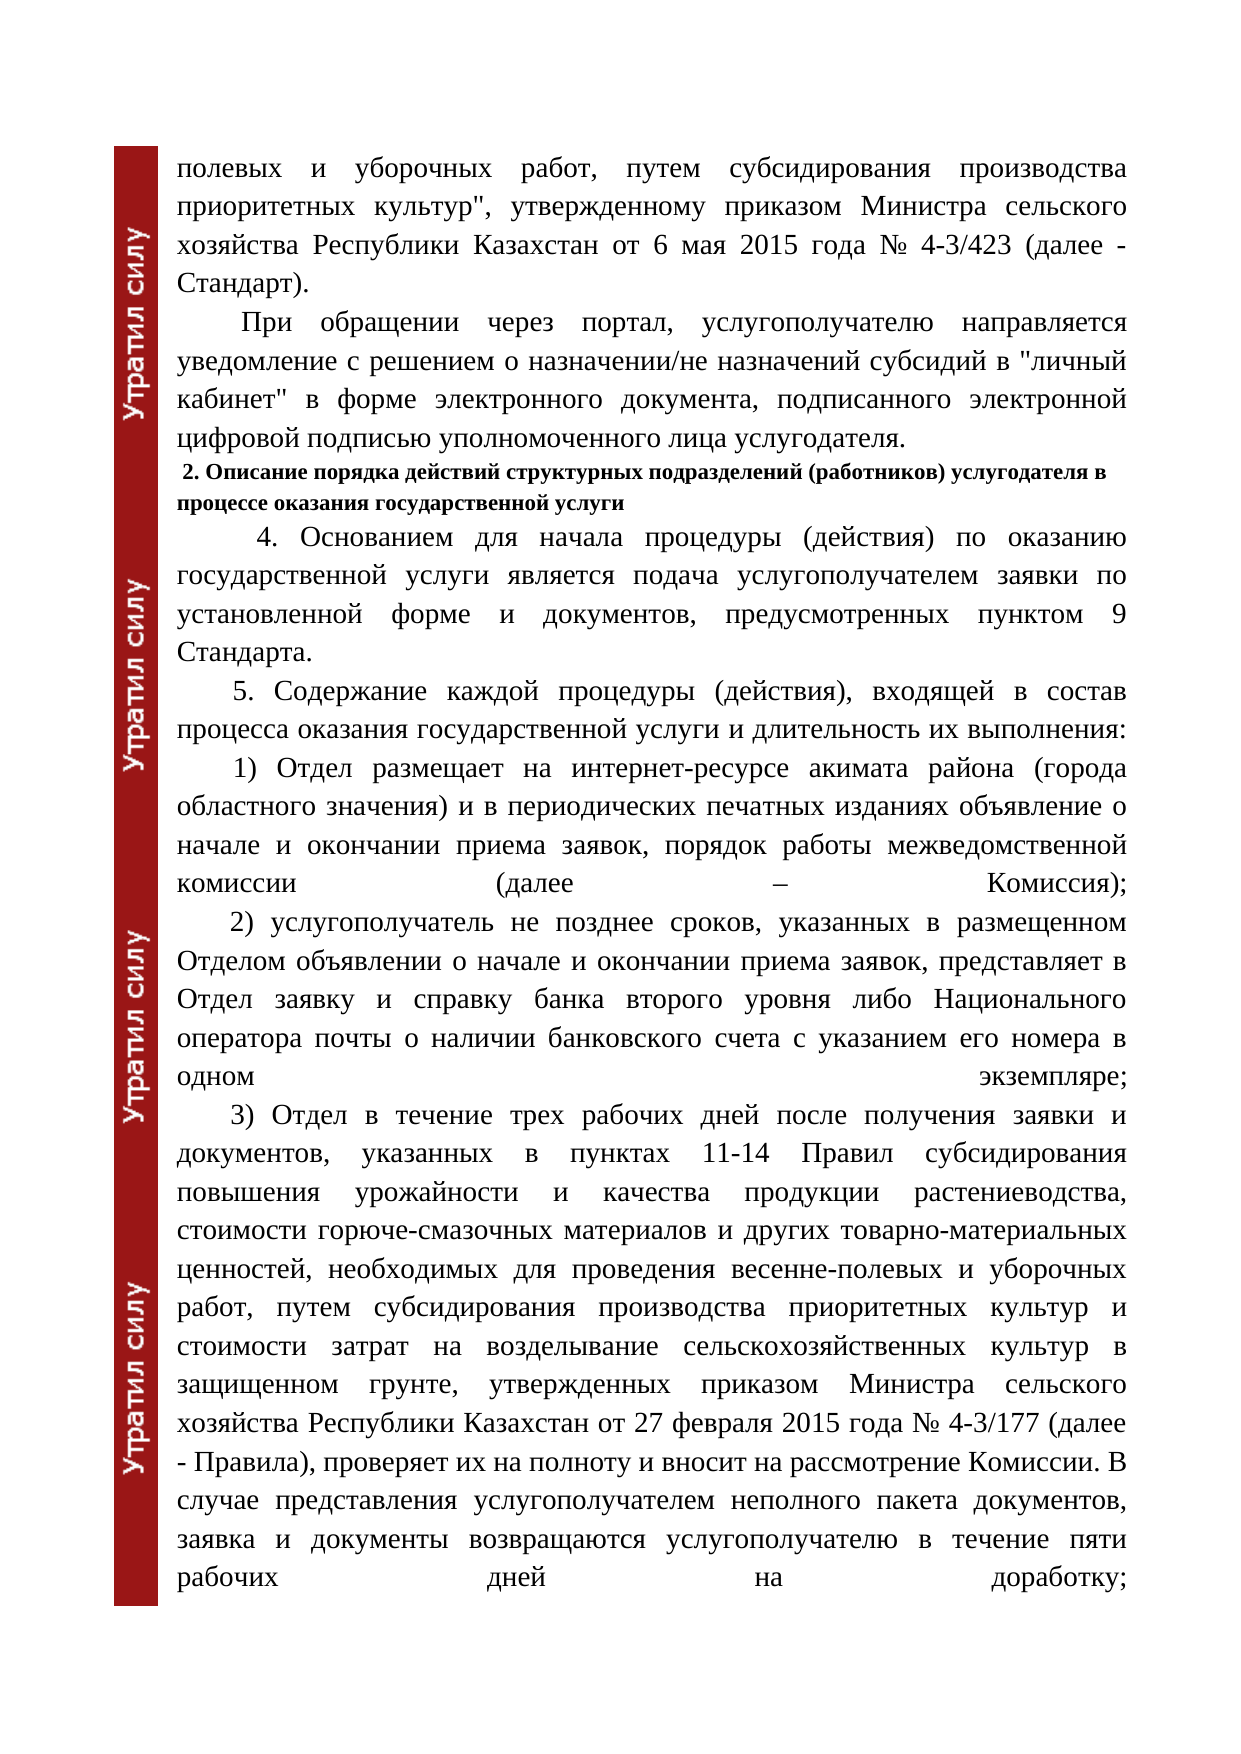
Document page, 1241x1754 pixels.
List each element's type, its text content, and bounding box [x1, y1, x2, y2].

text 2. Описание порядка действий структурных подразделений (работников) услугодателя в процессе оказания государственной услуги [112, 458, 1128, 515]
picture [114, 1593, 158, 1606]
picture [114, 453, 158, 458]
picture [114, 146, 158, 150]
picture [114, 515, 158, 519]
